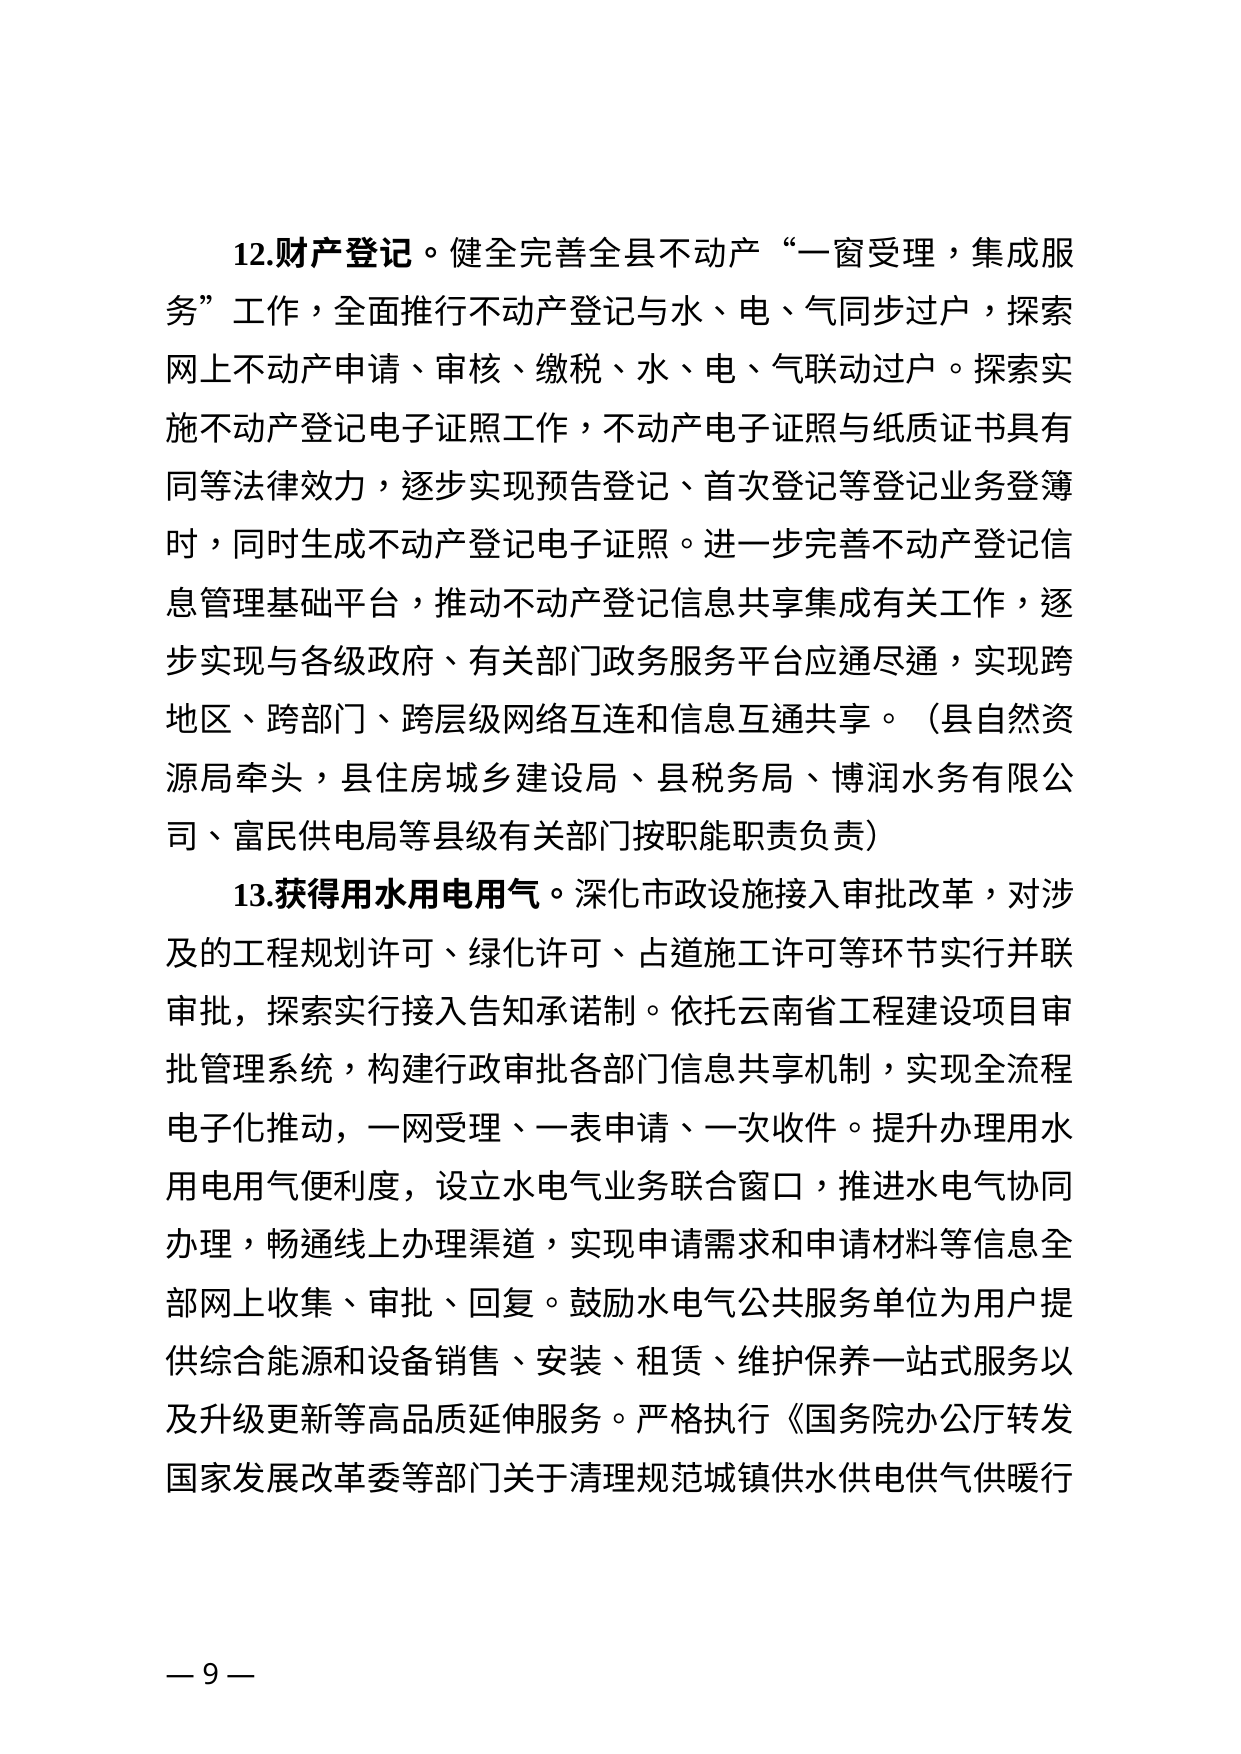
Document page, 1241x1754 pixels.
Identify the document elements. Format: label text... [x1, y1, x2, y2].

text 12.财产登记。健全完善全县不动产“一窗受理，集成服务”工作，全面推行不动产登记与水、电、气同步过户，探索网上不动产申请、审核、缴税、水、电、气联动过户。探索实施不动产登记电子证照工作，不动产电子证照与纸质证书具有同等法律效力，逐步实现预告登记、首次登记等登记业务登簿时，同时生成不动产登记电子证照。进一步完善不动产登记信息管理基础平台，推动不动产登记信息共享集成有关工作，逐步实现与各级政府、有关部门政务服务平台应通尽通，实现跨地区、跨部门、跨层级网络互连和信息互通共享。（县自然资源局牵头，县住房城乡建设局、县税务局、博润水务有限公司、富民供电局等县级有关部门按职能职责负责） [165, 218, 1075, 860]
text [165, 860, 1075, 1502]
